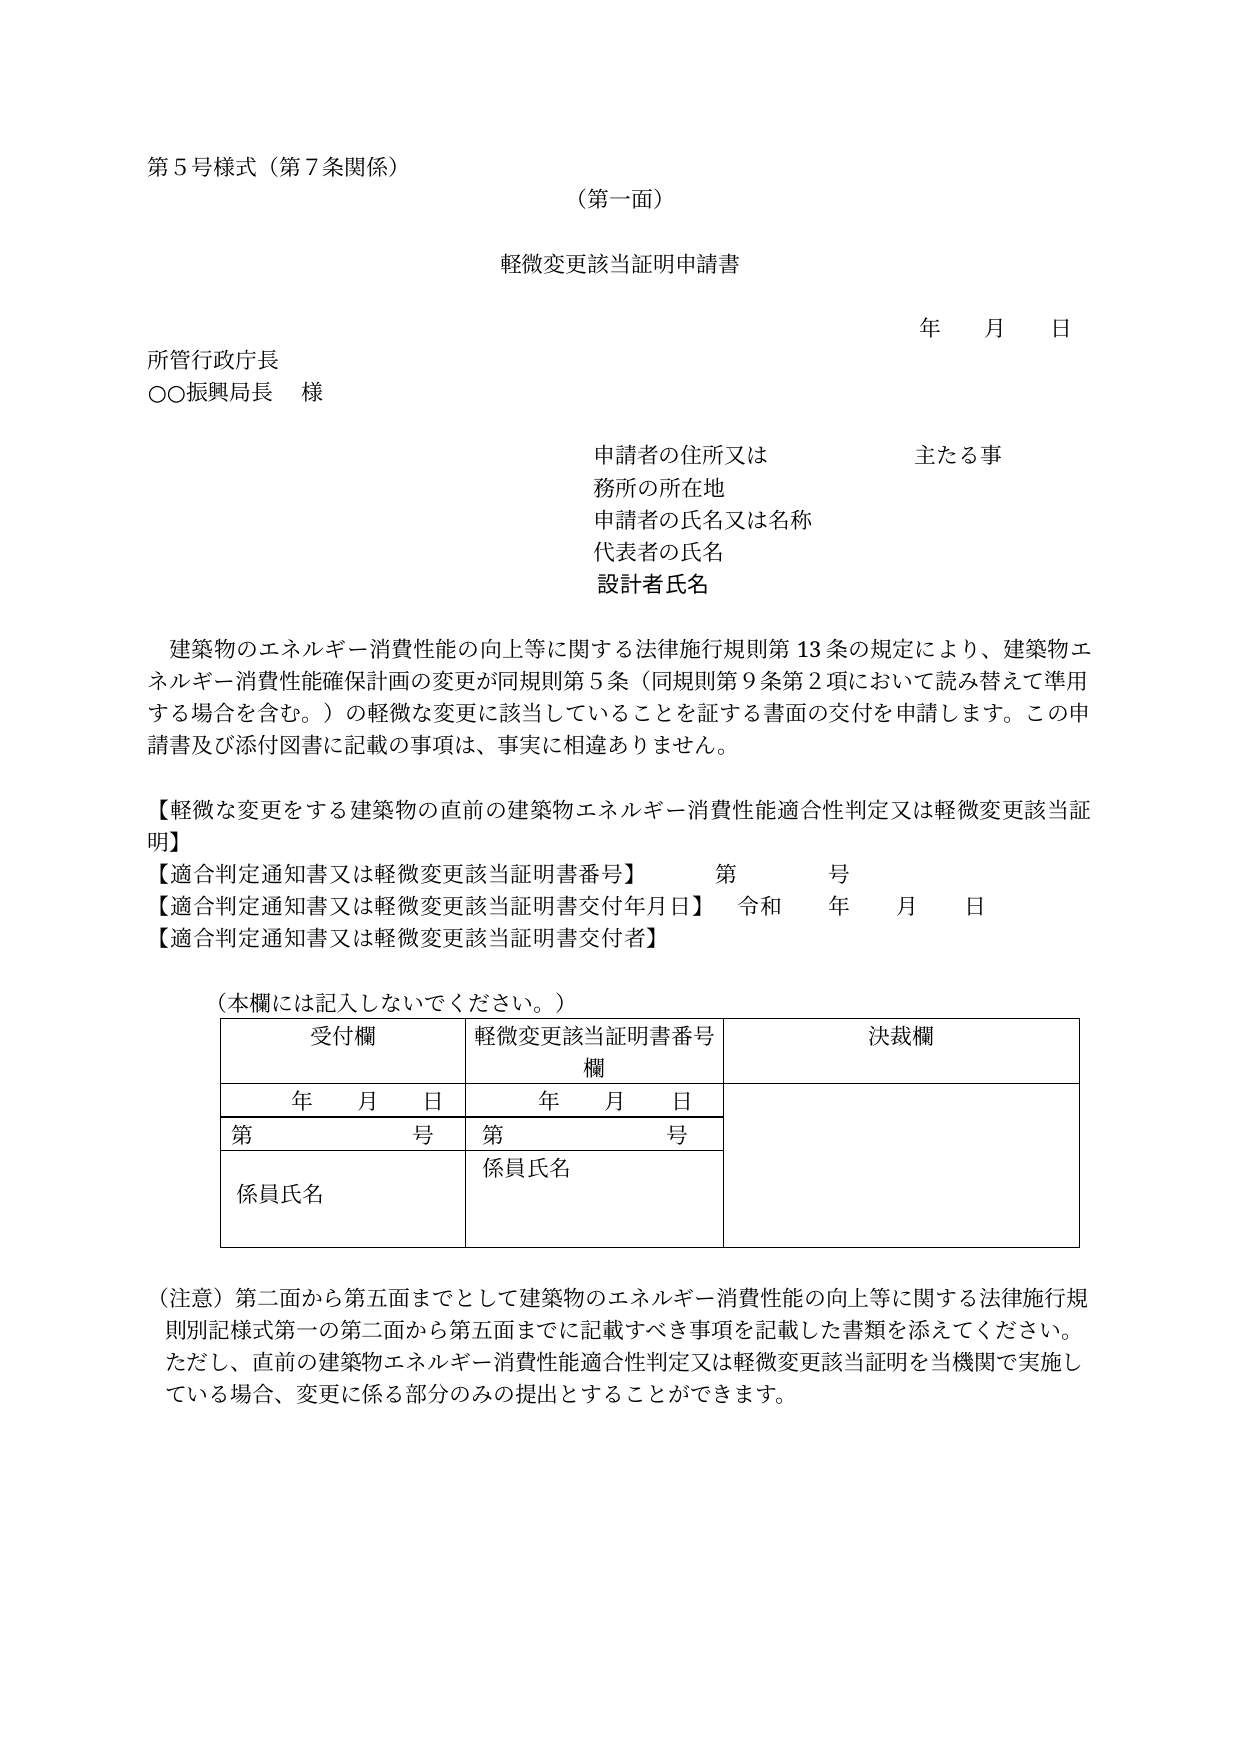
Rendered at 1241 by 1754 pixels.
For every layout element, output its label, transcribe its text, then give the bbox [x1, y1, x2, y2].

text 所管行政庁長 [148, 343, 1081, 375]
text 軽微変更該当証明申請書 [148, 247, 1092, 279]
text 建築物のエネルギー消費性能の向上等に関する法律施行規則第13条の規定により、建築物エネルギー消費性能確保計画の変更が同規則第５条（同規則第９条第２項において読み替えて準用する場合を含む。）の軽微な変更に該当していることを証する書面の交付を申請します。この申請書及び添付図書に記載の事項は、事実に相違ありません。 [148, 632, 1092, 760]
text 【適合判定通知書又は軽微変更該当証明書交付者】 [148, 921, 1092, 953]
table_cell 係員氏名 [466, 1151, 723, 1247]
text （第一面） [148, 182, 1092, 214]
text 申請者の氏名又は名称 [593, 503, 1093, 535]
text 申請者の住所又は 主たる事務所の所在地 [593, 438, 1011, 503]
text 設計者氏名 [574, 567, 1107, 599]
text （本欄には記入しないでください。） [205, 986, 1092, 1018]
table_cell 年 月 日 [221, 1084, 465, 1116]
table_cell [724, 1084, 1079, 1247]
table_cell 第 号 [221, 1118, 465, 1150]
text 【適合判定通知書又は軽微変更該当証明書交付年月日】 令和 年 月 日 [148, 889, 1092, 921]
table_cell 年 月 日 [466, 1084, 723, 1116]
table_header 受付欄 [221, 1019, 465, 1083]
text ○○振興局長 様 [148, 375, 1081, 406]
text 【適合判定通知書又は軽微変更該当証明書番号】 第 号 [148, 857, 1092, 889]
text 第５号様式（第７条関係） [148, 150, 1092, 182]
text 【軽微な変更をする建築物の直前の建築物エネルギー消費性能適合性判定又は軽微変更該当証明】 [148, 792, 1092, 857]
table_header 決裁欄 [724, 1019, 1079, 1083]
table_cell 第 号 [466, 1118, 723, 1150]
text 年 月 日 [148, 311, 1072, 343]
text （注意）第二面から第五面までとして建築物のエネルギー消費性能の向上等に関する法律施行規則別記様式第一の第二面から第五面までに記載すべき事項を記載した書類を添えてください。ただし、直前の建築物エネルギー消費性能適合性判定又は軽微変更該当証明を当機関で実施している場合、変更に係る部分のみの提出とすることができます。 [148, 1281, 1092, 1409]
table_cell 係員氏名 [221, 1151, 465, 1247]
text 代表者の氏名 [593, 535, 1060, 567]
table_header 軽微変更該当証明書番号欄 [466, 1019, 723, 1083]
